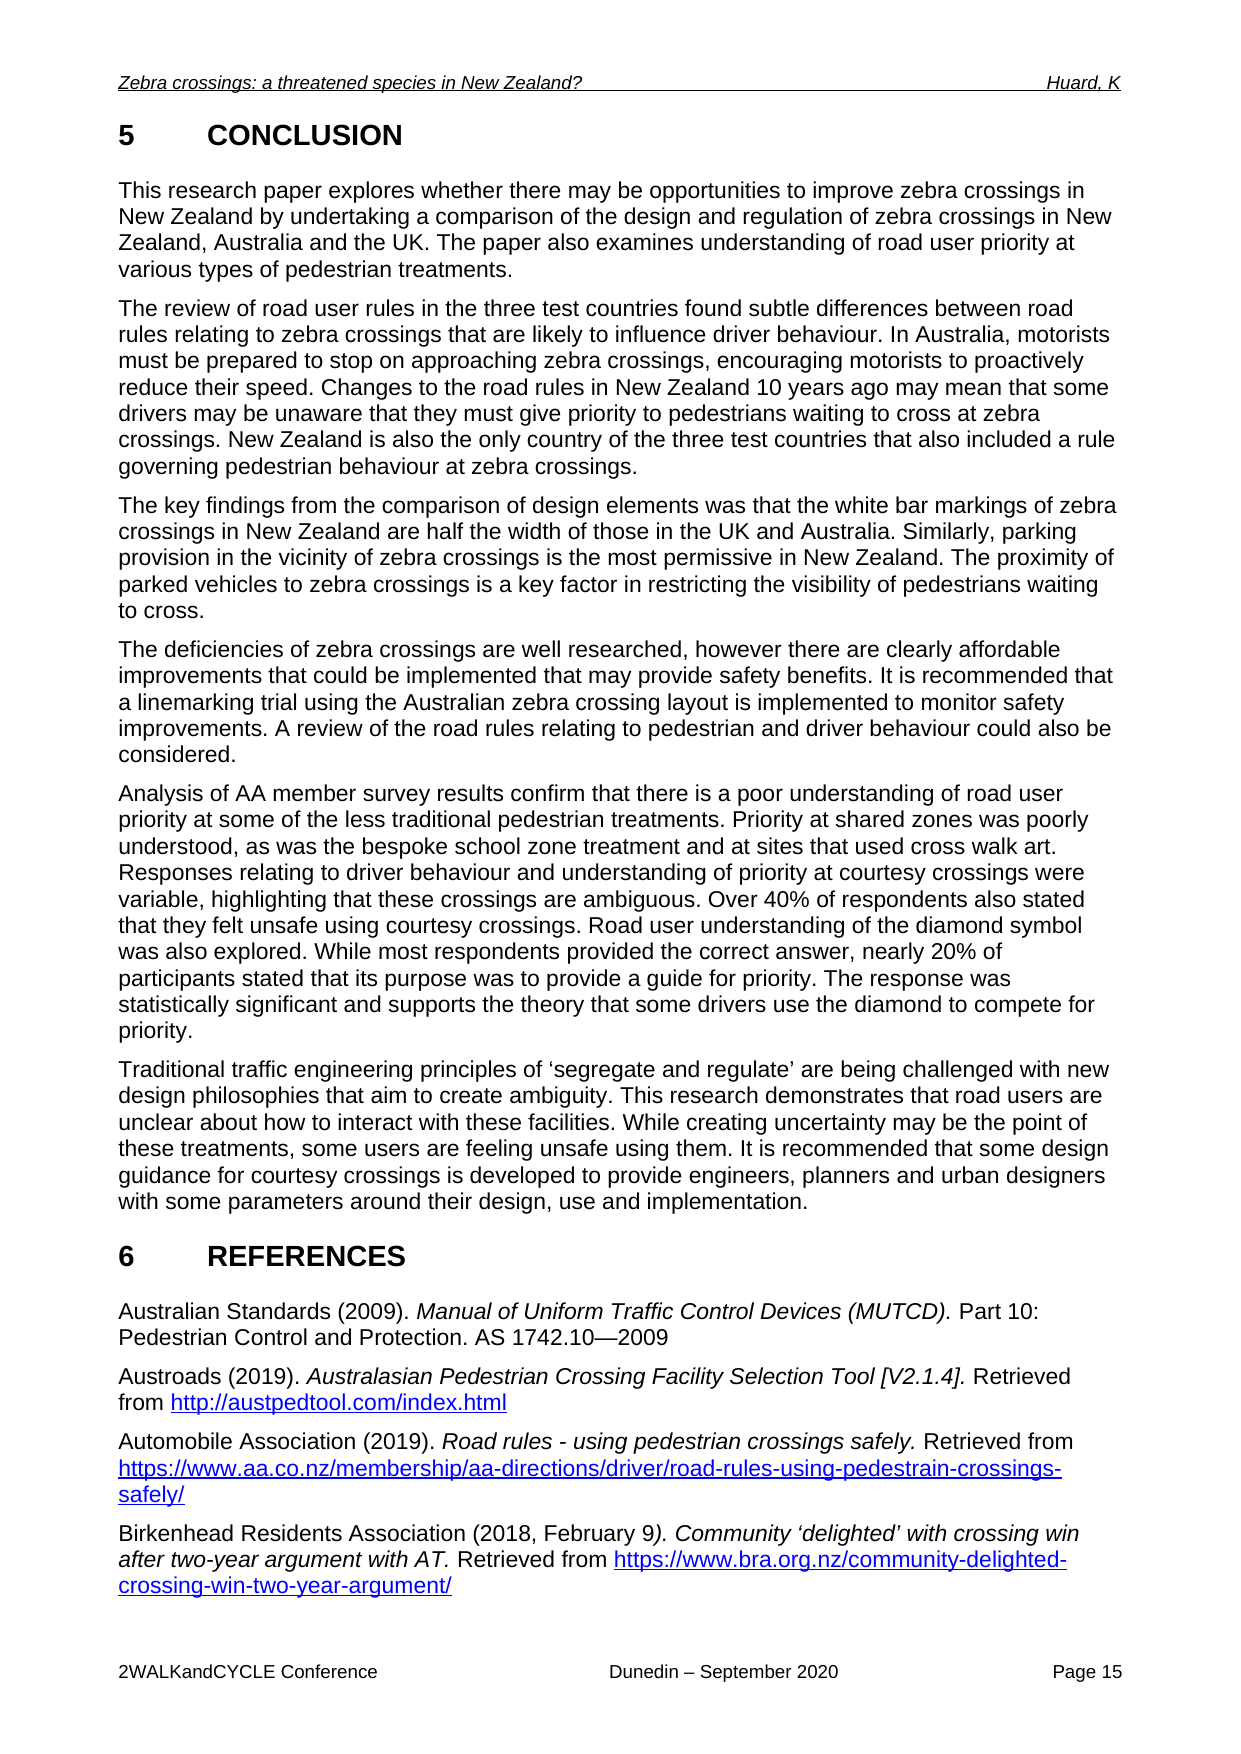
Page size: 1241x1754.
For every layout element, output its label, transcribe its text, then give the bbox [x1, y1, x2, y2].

text Australian Standards (2009). Manual of Uniform Traffic Control Devices (MUTCD). Part 10: Pedestrian Control and Protection. AS 1742.10—2009 [118, 1298, 1122, 1351]
text The key findings from the comparison of design elements was that the white bar markings of zebra crossings in New Zealand are half the width of those in the UK and Australia. Similarly, parking provision in the vicinity of zebra crossings is the most permissive in New Zealand. The proximity of parked vehicles to zebra crossings is a key factor in restricting the visibility of pedestrians waiting to cross. [118, 492, 1122, 623]
text Austroads (2019). Australasian Pedestrian Crossing Facility Selection Tool [V2.1.4]. Retrieved from http://austpedtool.com/index.html [118, 1363, 1122, 1416]
text Traditional traffic engineering principles of ‘segregate and regulate’ are being challenged with new design philosophies that aim to create ambiguity. This research demonstrates that road users are unclear about how to interact with these facilities. While creating uncertainty may be the point of these treatments, some users are feeling unsafe using them. It is recommended that some design guidance for courtesy crossings is developed to provide engineers, planners and urban designers with some parameters around their design, use and implementation. [118, 1056, 1122, 1214]
subtitle References [118, 1239, 1122, 1273]
text This research paper explores whether there may be opportunities to improve zebra crossings in New Zealand by undertaking a comparison of the design and regulation of zebra crossings in New Zealand, Australia and the UK. The paper also examines understanding of road user priority at various types of pedestrian treatments. [118, 177, 1122, 282]
text Birkenhead Residents Association (2018, February 9). Community ‘delighted’ with crossing win after two-year argument with AT. Retrieved from https://www.bra.org.nz/community-delighted-crossing-win-two-year-argument/ [118, 1520, 1122, 1599]
subtitle Conclusion [118, 118, 1122, 152]
text The review of road user rules in the three test countries found subtle differences between road rules relating to zebra crossings that are likely to influence driver behaviour. In Australia, motorists must be prepared to stop on approaching zebra crossings, encouraging motorists to proactively reduce their speed. Changes to the road rules in New Zealand 10 years ago may mean that some drivers may be unaware that they must give priority to pedestrians waiting to cross at zebra crossings. New Zealand is also the only country of the three test countries that also included a rule governing pedestrian behaviour at zebra crossings. [118, 294, 1122, 479]
text Automobile Association (2019). Road rules - using pedestrian crossings safely. Retrieved from https://www.aa.co.nz/membership/aa-directions/driver/road-rules-using-pedestrain-crossings-safely/ [118, 1428, 1122, 1507]
text Analysis of AA member survey results confirm that there is a poor understanding of road user priority at some of the less traditional pedestrian treatments. Priority at shared zones was poorly understood, as was the bespoke school zone treatment and at sites that used cross walk art. Responses relating to driver behaviour and understanding of priority at courtesy crossings were variable, highlighting that these crossings are ambiguous. Over 40% of respondents also stated that they felt unsafe using courtesy crossings. Road user understanding of the diamond symbol was also explored. While most respondents provided the correct answer, nearly 20% of participants stated that its purpose was to provide a guide for priority. The response was statistically significant and supports the theory that some drivers use the diamond to compete for priority. [118, 780, 1122, 1044]
text The deficiencies of zebra crossings are well researched, however there are clearly affordable improvements that could be implemented that may provide safety benefits. It is recommended that a linemarking trial using the Australian zebra crossing layout is implemented to monitor safety improvements. A review of the road rules relating to pedestrian and driver behaviour could also be considered. [118, 636, 1122, 768]
